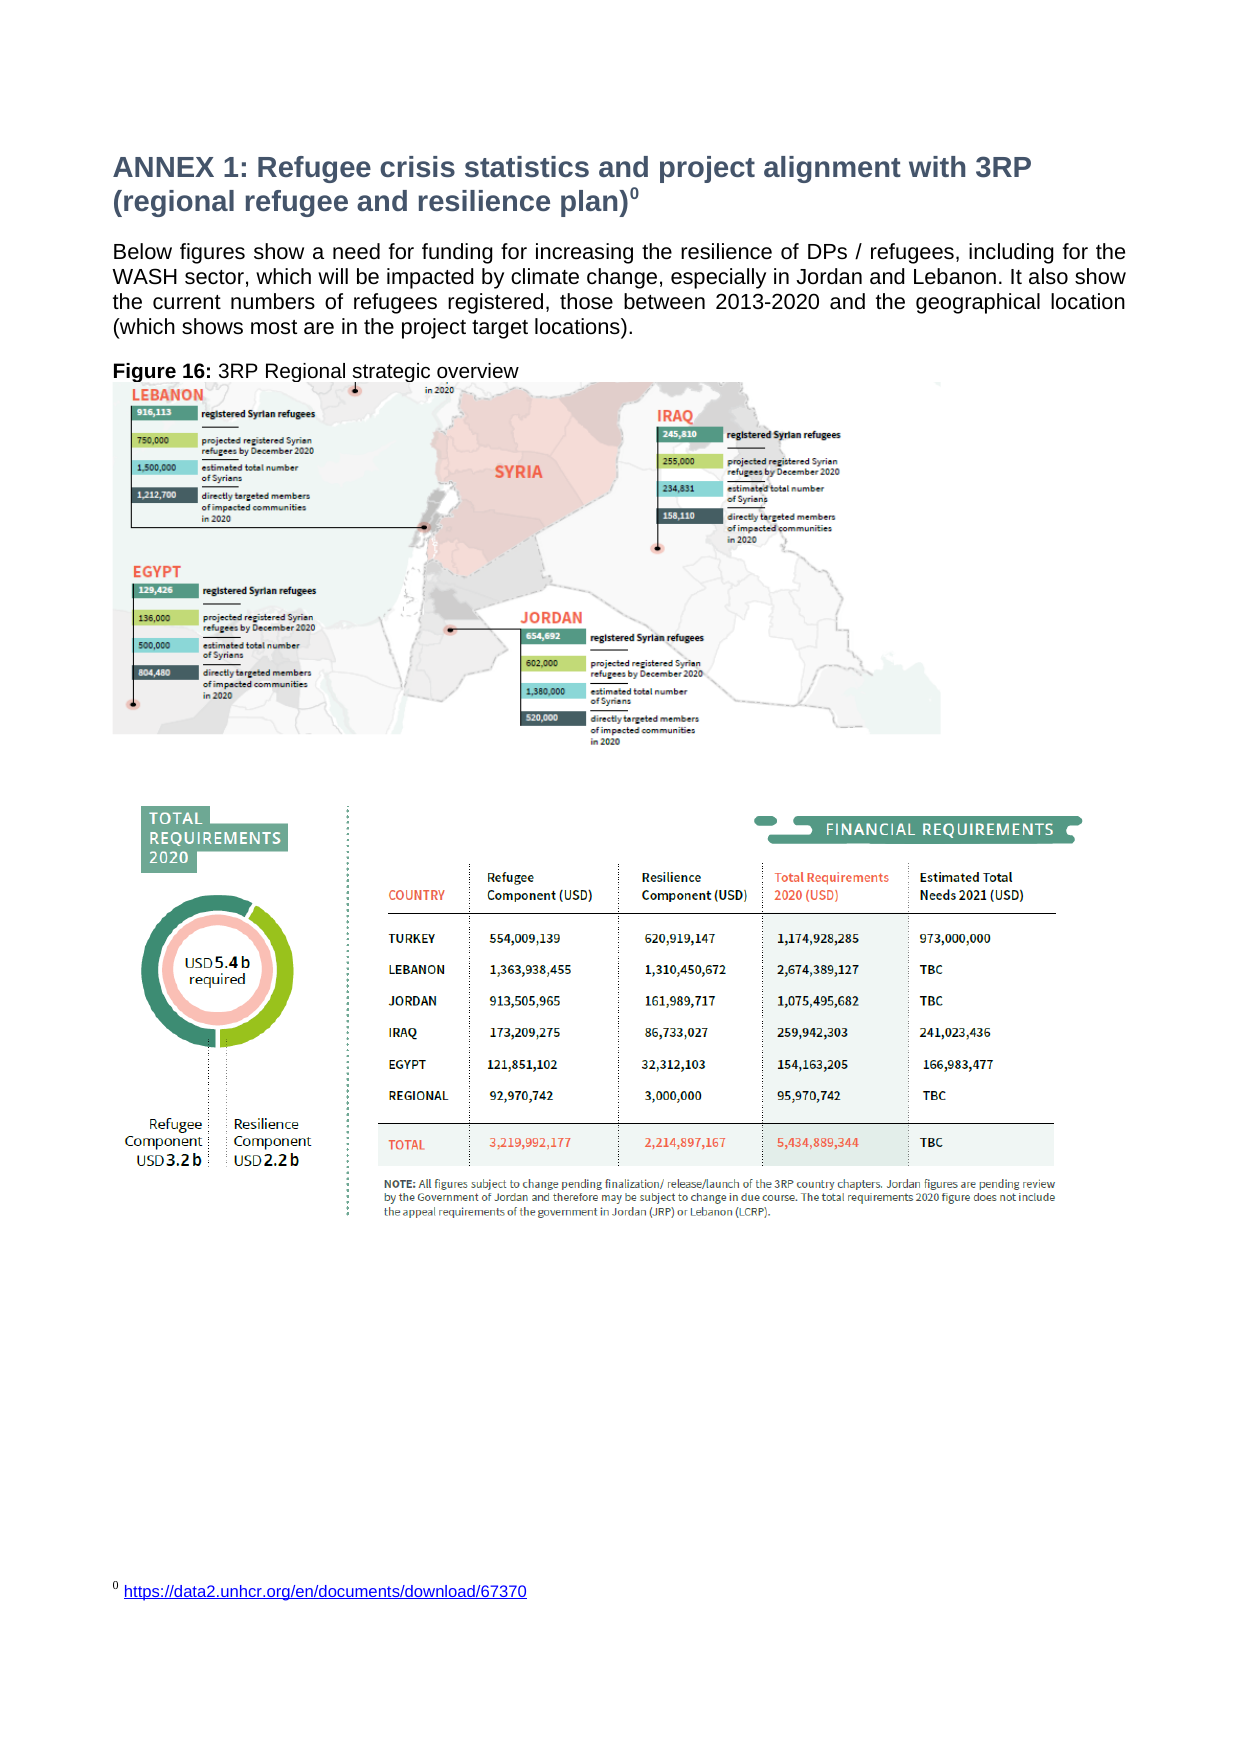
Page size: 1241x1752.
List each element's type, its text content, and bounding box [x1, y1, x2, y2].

text ANNEX 1: Refugee crisis statistics and project alignment with 3RP (regional refugee and resilience plan) [112, 150, 1128, 217]
text Figure 16: 3RP Regional strategic overview [112, 359, 1128, 383]
text Below figures show a need for funding for increasing the resilience of DPs / refugees, including for the WASH sector, which will be impacted by climate change, especially in Jordan and Lebanon. It also show the current numbers of refugees registered, those between 2013-2020 and the geographical location (which shows most are in the project target locations). [112, 239, 1128, 339]
